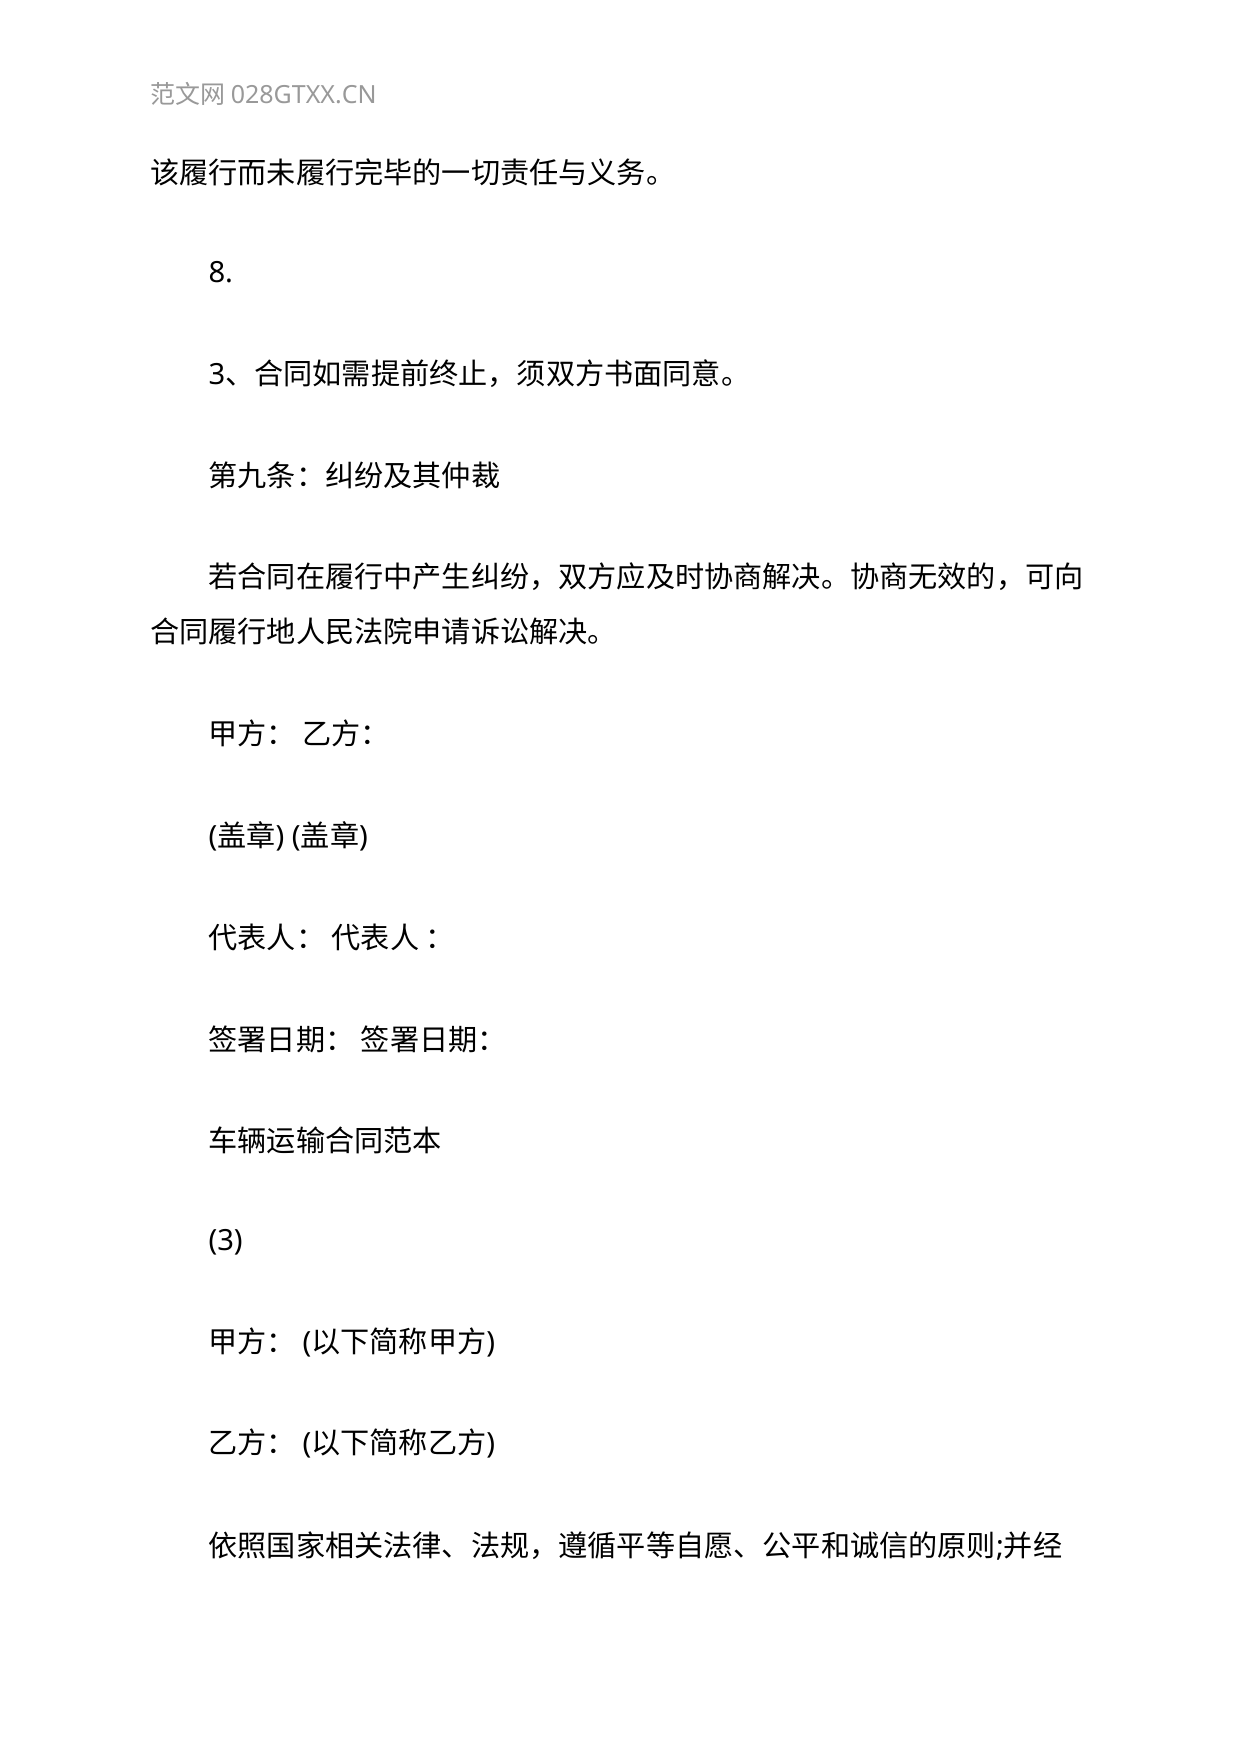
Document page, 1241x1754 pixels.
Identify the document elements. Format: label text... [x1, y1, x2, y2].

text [150, 1522, 1090, 1564]
text 甲方： (以下简称甲方) [150, 1318, 1090, 1361]
text (3) [150, 1220, 1090, 1259]
text 若合同在履行中产生纠纷，双方应及时协商解决。协商无效的，可向合同履行地人民法院申请诉讼解决。 [150, 554, 1090, 651]
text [150, 150, 1090, 192]
text 代表人： 代表人 ： [150, 914, 1090, 957]
text 8. [150, 252, 1090, 291]
text 乙方： (以下简称乙方) [150, 1420, 1090, 1462]
text (盖章) (盖章) [150, 812, 1090, 855]
text 第九条：纠纷及其仲裁 [150, 452, 1090, 494]
text 签署日期： 签署日期： [150, 1016, 1090, 1058]
text 车辆运输合同范本 [150, 1118, 1090, 1160]
text 3、合同如需提前终止，须双方书面同意。 [150, 350, 1090, 393]
text 甲方： 乙方： [150, 711, 1090, 753]
